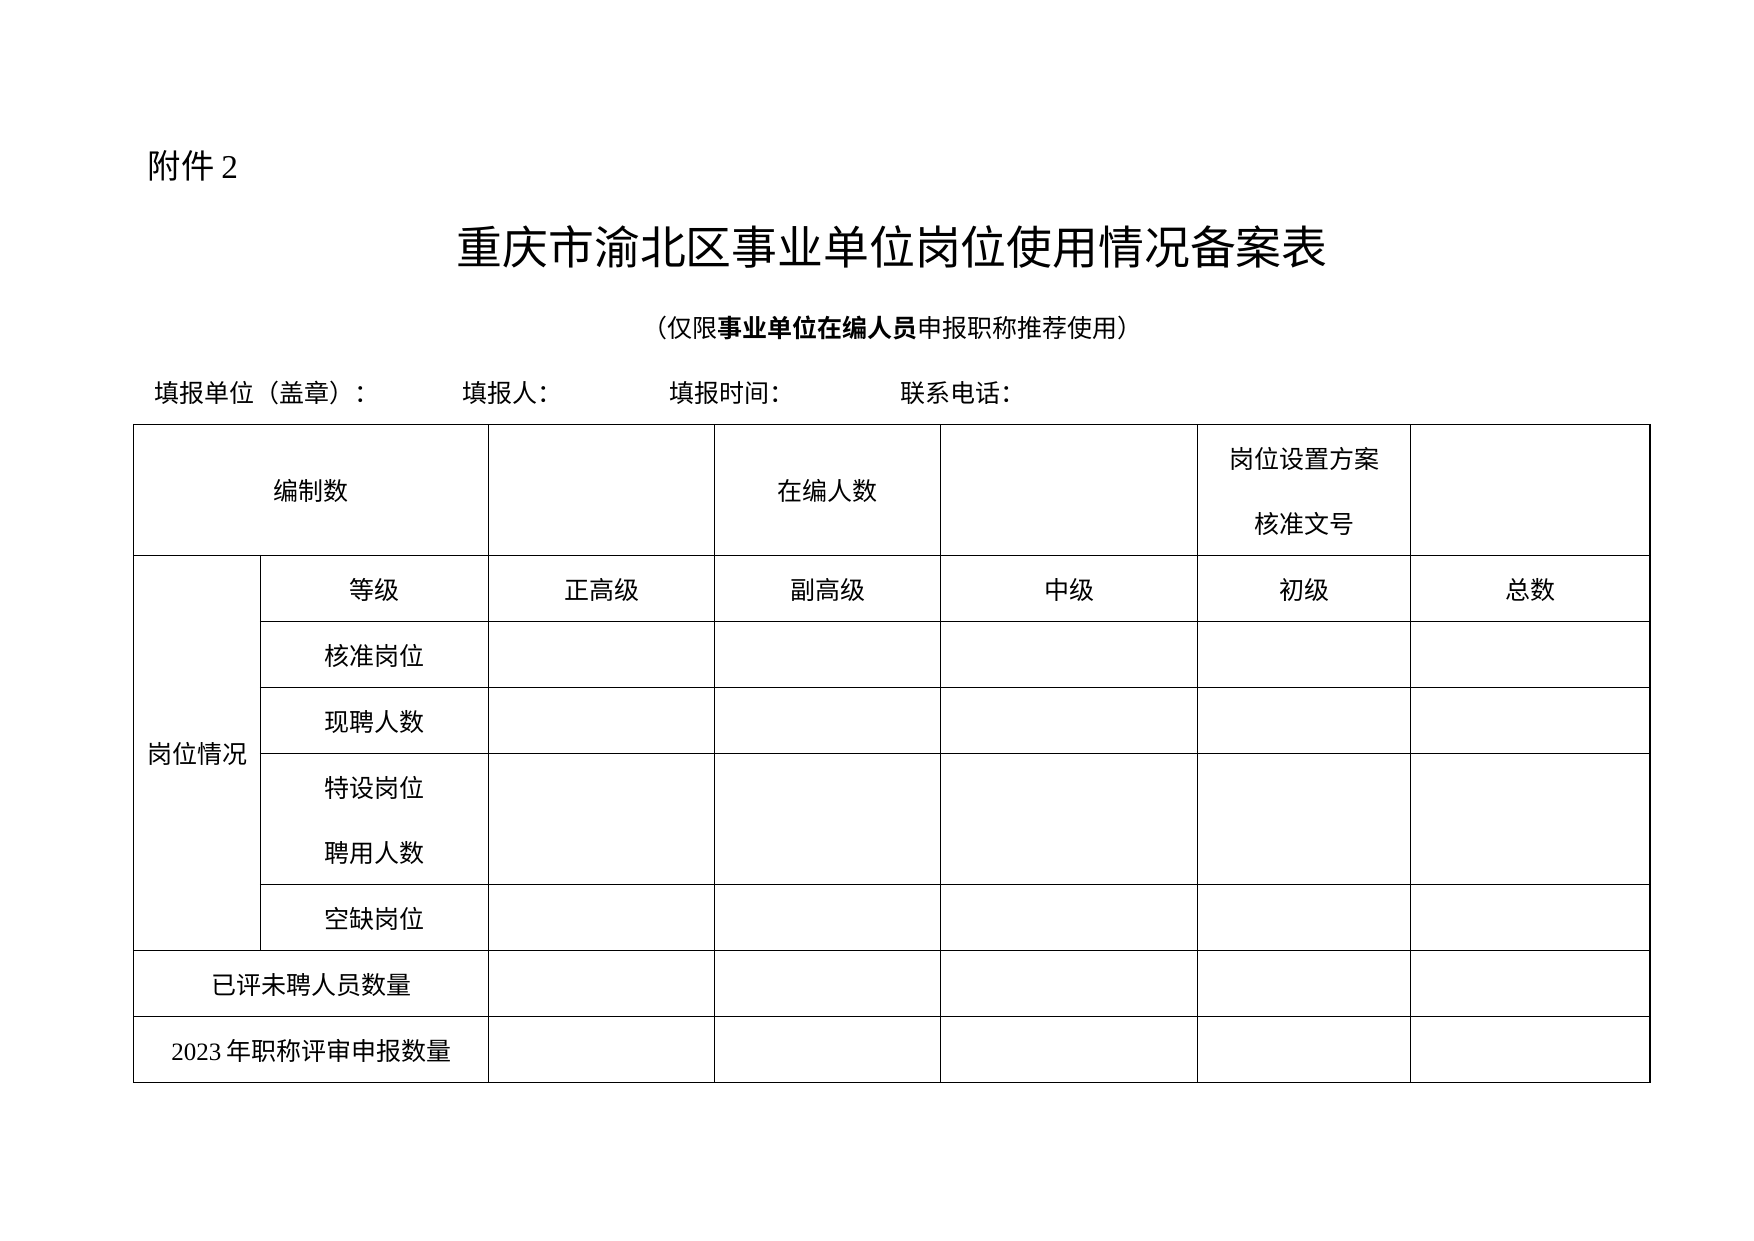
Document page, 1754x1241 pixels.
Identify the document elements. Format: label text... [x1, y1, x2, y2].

table_cell [1411, 622, 1649, 687]
table_cell [941, 951, 1197, 1016]
table_cell 等级 [261, 556, 488, 621]
table_header 岗位设置方案 核准文号 [1198, 425, 1410, 555]
table_cell [941, 754, 1197, 884]
table_cell [715, 1017, 940, 1082]
table_cell [489, 754, 714, 884]
table_cell [1198, 754, 1410, 884]
table_cell 初级 [1198, 556, 1410, 621]
table_cell [1411, 688, 1649, 753]
table_cell 中级 [941, 556, 1197, 621]
text （仅限事业单位在编人员申报职称推荐使用） [148, 294, 1636, 359]
table_cell [1198, 951, 1410, 1016]
table_cell 正高级 [489, 556, 714, 621]
table_cell [941, 688, 1197, 753]
table_cell [1198, 1017, 1410, 1082]
table_header [489, 425, 714, 555]
text 附件2 [148, 131, 1636, 196]
table_cell [715, 885, 940, 950]
table_cell [715, 688, 940, 753]
table_cell [715, 951, 940, 1016]
table_cell [715, 754, 940, 884]
table_header 编制数 [134, 425, 488, 555]
table_cell [715, 622, 940, 687]
table_cell [1198, 688, 1410, 753]
table_cell [1411, 951, 1649, 1016]
table_cell [941, 885, 1197, 950]
table_cell [489, 688, 714, 753]
table_cell [1411, 754, 1649, 884]
table_cell 总数 [1411, 556, 1649, 621]
table_cell [489, 622, 714, 687]
table_cell [941, 622, 1197, 687]
table_cell [489, 885, 714, 950]
table_cell [489, 951, 714, 1016]
table_cell [489, 1017, 714, 1082]
table_header [1411, 425, 1649, 555]
table_header [941, 425, 1197, 555]
table_cell [1198, 885, 1410, 950]
table_cell [1198, 622, 1410, 687]
table_cell [1411, 885, 1649, 950]
table_cell 现聘人数 [261, 688, 488, 753]
table_cell 核准岗位 [261, 622, 488, 687]
table_cell 空缺岗位 [261, 885, 488, 950]
table_cell [1411, 1017, 1649, 1082]
text 填报单位（盖章）： 填报人： 填报时间： 联系电话： [148, 359, 1636, 424]
table_cell 岗位情况 [134, 556, 260, 950]
table_cell 副高级 [715, 556, 940, 621]
table_header 在编人数 [715, 425, 940, 555]
table_cell [941, 1017, 1197, 1082]
table_cell 2023年职称评审申报数量 [134, 1017, 488, 1082]
table_cell 特设岗位 聘用人数 [261, 754, 488, 884]
table_cell 已评未聘人员数量 [134, 951, 488, 1016]
text 重庆市渝北区事业单位岗位使用情况备案表 [148, 196, 1636, 294]
